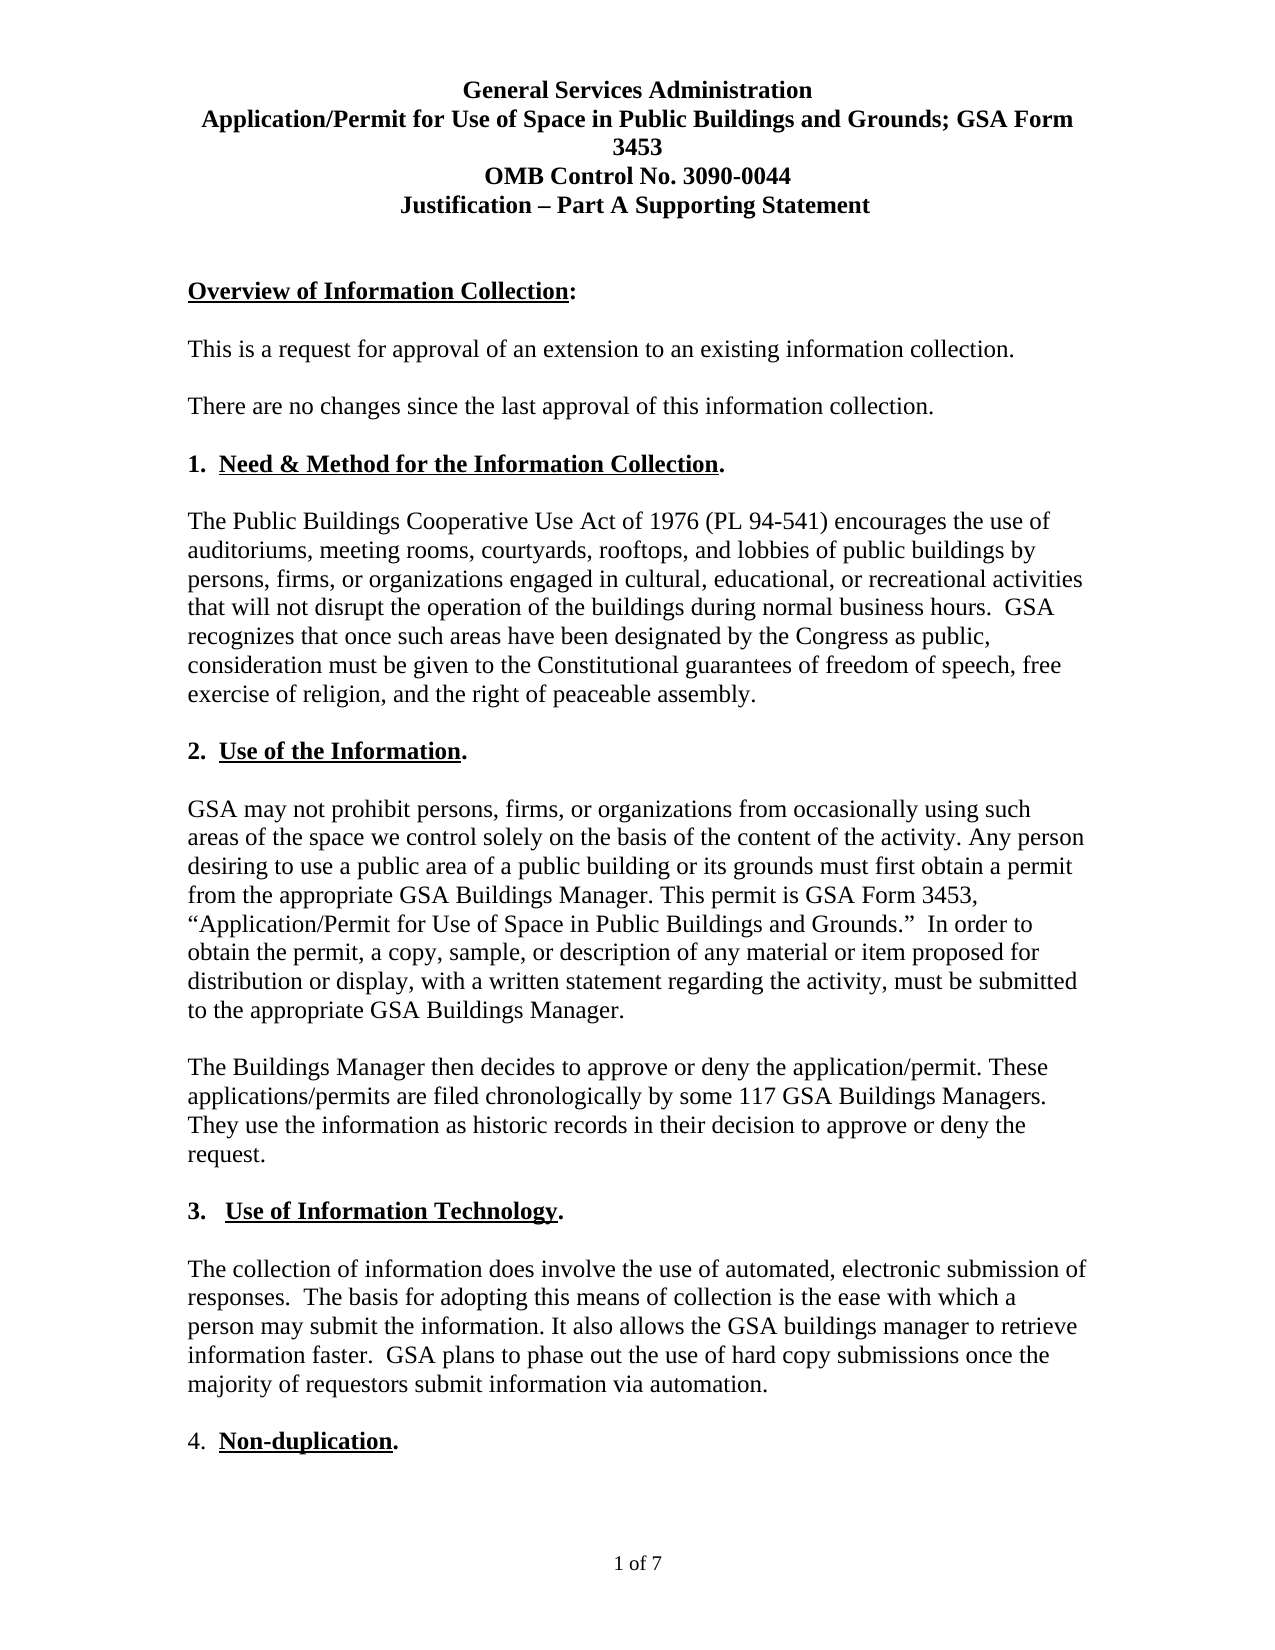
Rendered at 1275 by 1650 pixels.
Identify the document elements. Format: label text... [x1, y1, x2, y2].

text The Public Buildings Cooperative Use Act of 1976 (PL 94-541) encourages the use of auditoriums, meeting rooms, courtyards, rooftops, and lobbies of public buildings by persons, firms, or organizations engaged in cultural, educational, or recreational activities that will not disrupt the operation of the buildings during normal business hours. GSA recognizes that once such areas have been designated by the Congress as public, consideration must be given to the Constitutional guarantees of freedom of speech, free exercise of religion, and the right of peaceable assembly. [187, 506, 1087, 707]
text 4. Non-duplication. [187, 1426, 1087, 1455]
text The collection of information does involve the use of automated, electronic submission of responses. The basis for adopting this means of collection is the ease with which a [187, 1254, 1087, 1311]
text There are no changes since the last approval of this information collection. [187, 391, 1087, 420]
text This is a request for approval of an extension to an existing information collection. [187, 334, 1087, 362]
text 1. Need & Method for the Information Collection. [187, 449, 1087, 477]
text GSA may not prohibit persons, firms, or organizations from occasionally using such areas of the space we control solely on the basis of the content of the activity. Any person desiring to use a public area of a public building or its grounds must first obtain a permit from the appropriate GSA Buildings Manager. This permit is GSA Form 3453, “Application/Permit for Use of Space in and Grounds.” In order to obtain the permit, a copy, sample, or description of any material or item proposed for distribution or display, with a written statement regarding the activity, must be submitted to the appropriate GSA Buildings Manager. [187, 794, 1087, 1024]
text person may submit the information. It also allows the GSA buildings manager to retrieve information faster. GSA plans to phase out the use of hard copy submissions once the majority of requestors submit information via automation. [187, 1311, 1087, 1397]
text Overview of Information Collection: [187, 276, 1087, 305]
text The Buildings Manager then decides to approve or deny the application/permit. These applications/permits are filed chronologically by some 117 GSA Buildings Managers. They use the information as historic records in their decision to approve or deny the request. [187, 1052, 1087, 1167]
text 3. Use of Information Technology. [187, 1196, 1087, 1225]
text 2. Use of the Information. [187, 736, 1087, 765]
